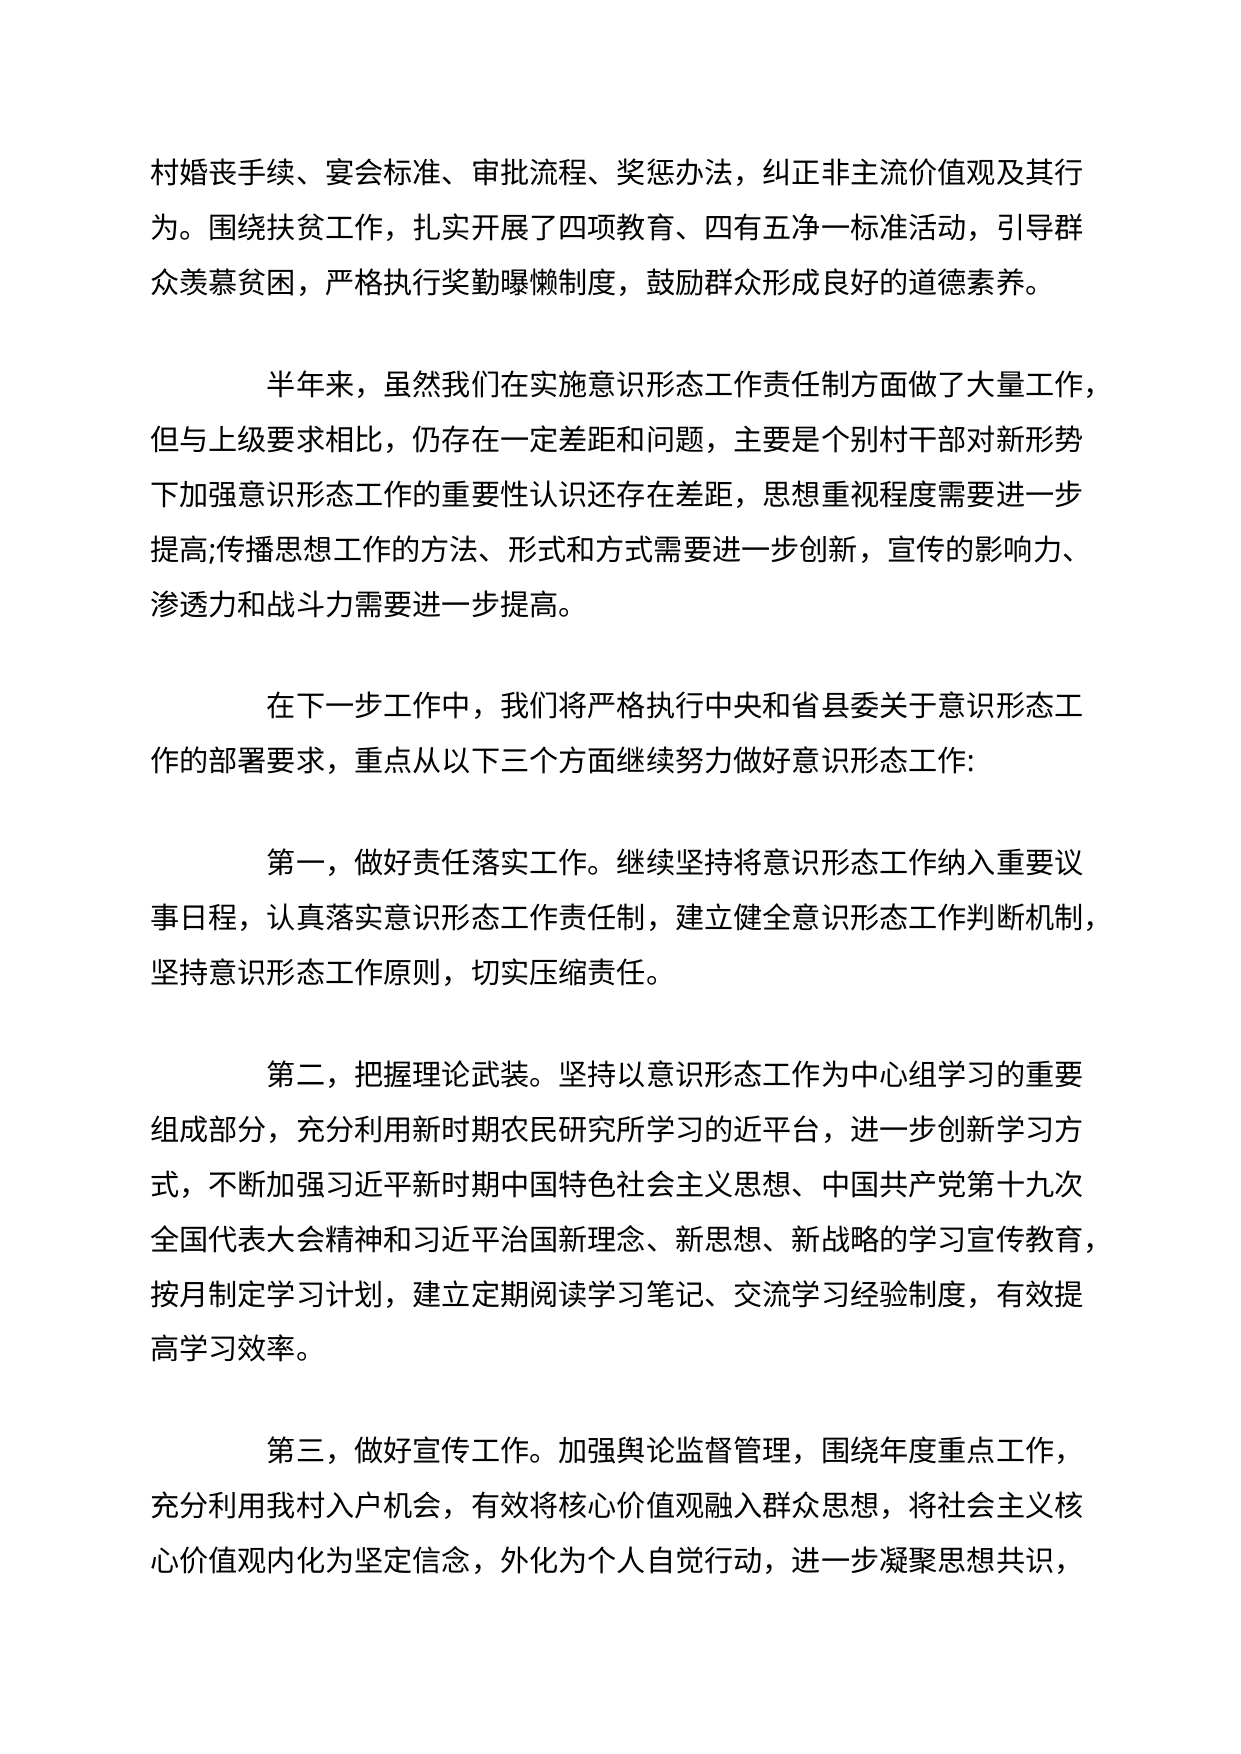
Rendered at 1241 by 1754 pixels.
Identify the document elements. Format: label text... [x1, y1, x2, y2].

text 第一，做好责任落实工作。继续坚持将意识形态工作纳入重要议事日程，认真落实意识形态工作责任制，建立健全意识形态工作判断机制，坚持意识形态工作原则，切实压缩责任。 [150, 840, 1090, 992]
text 在下一步工作中，我们将严格执行中央和省县委关于意识形态工作的部署要求，重点从以下三个方面继续努力做好意识形态工作: [150, 683, 1090, 780]
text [150, 1428, 1090, 1580]
text 半年来，虽然我们在实施意识形态工作责任制方面做了大量工作，但与上级要求相比，仍存在一定差距和问题，主要是个别村干部对新形势下加强意识形态工作的重要性认识还存在差距，思想重视程度需要进一步提高;传播思想工作的方法、形式和方式需要进一步创新，宣传的影响力、渗透力和战斗力需要进一步提高。 [150, 362, 1090, 623]
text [150, 150, 1090, 302]
text 第二，把握理论武装。坚持以意识形态工作为中心组学习的重要组成部分，充分利用新时期农民研究所学习的近平台，进一步创新学习方式，不断加强习近平新时期中国特色社会主义思想、中国共产党第十九次全国代表大会精神和习近平治国新理念、新思想、新战略的学习宣传教育，按月制定学习计划，建立定期阅读学习笔记、交流学习经验制度，有效提高学习效率。 [150, 1051, 1090, 1368]
